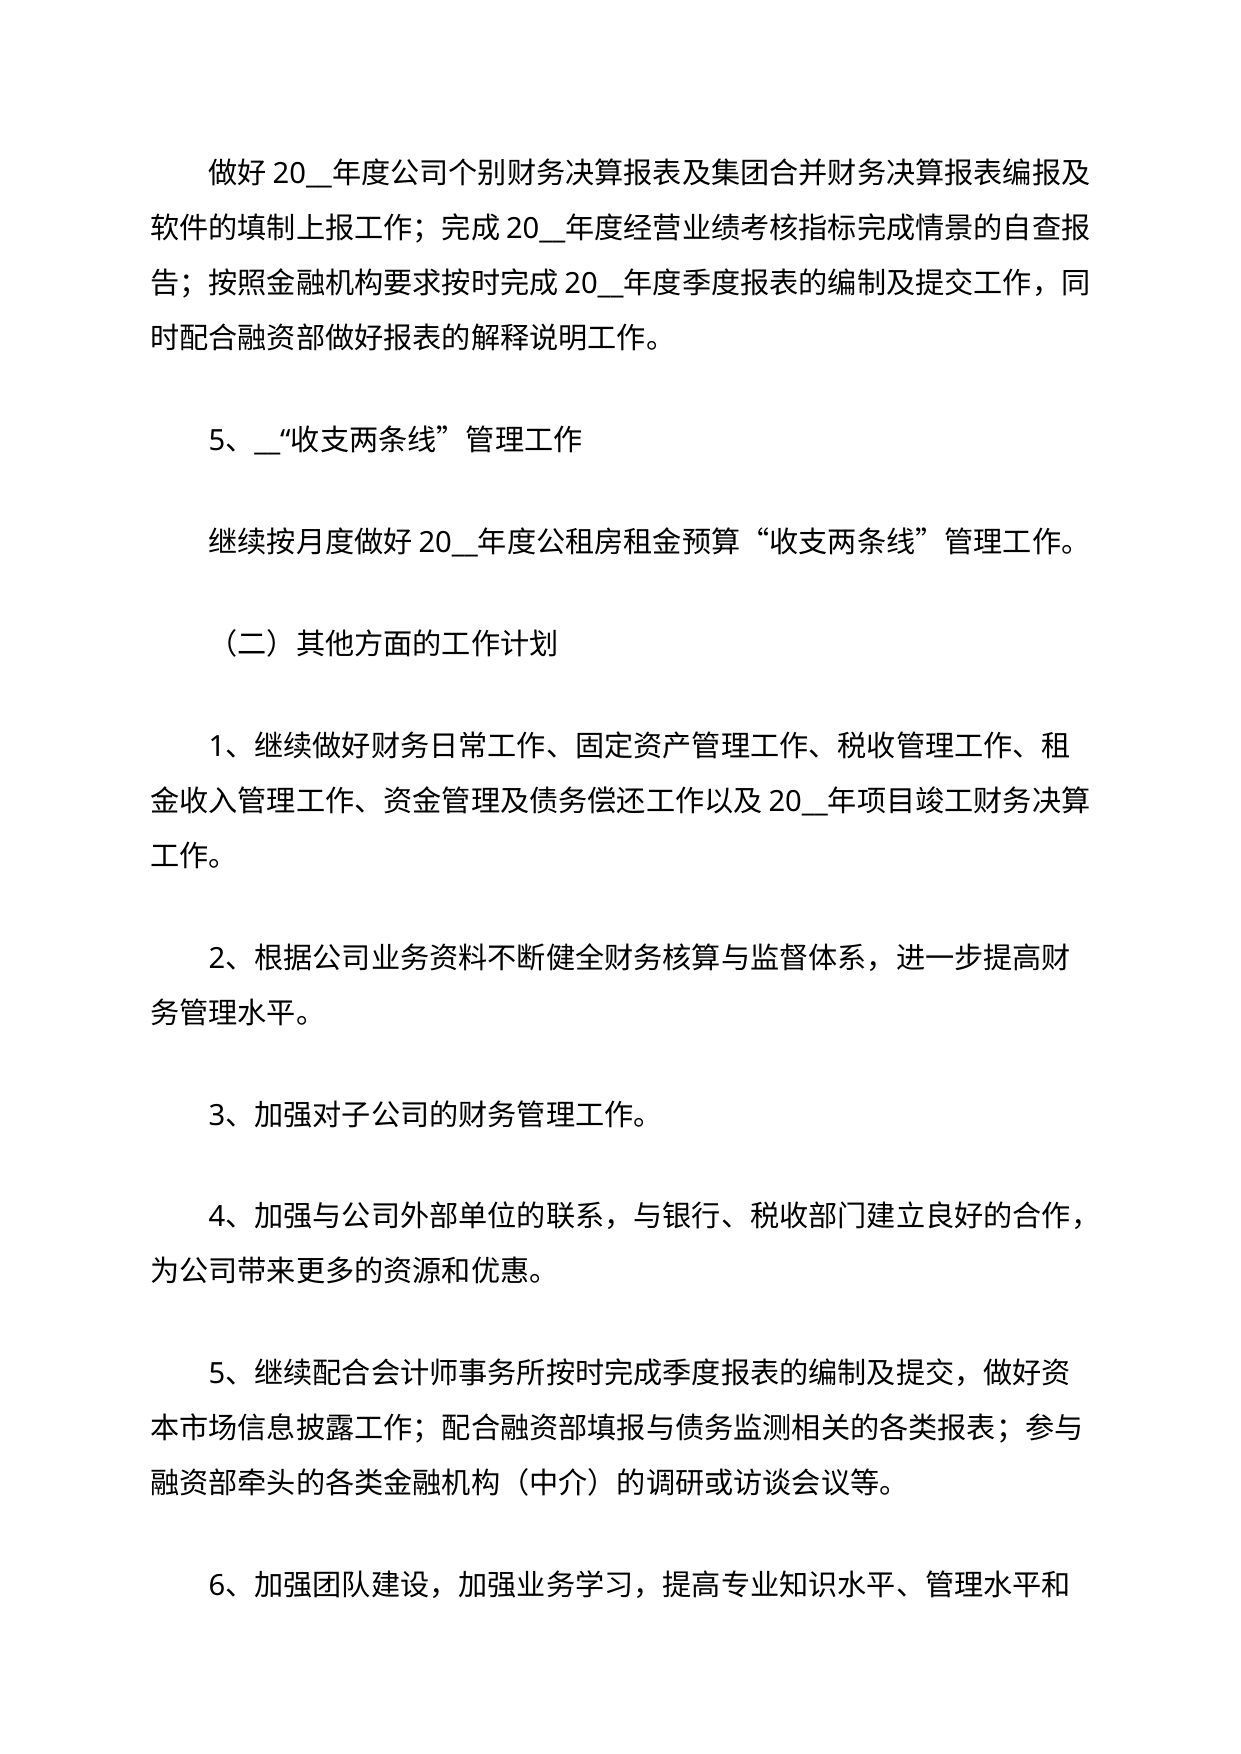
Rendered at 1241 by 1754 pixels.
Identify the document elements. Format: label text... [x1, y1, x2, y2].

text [150, 1561, 1090, 1604]
text 1、继续做好财务日常工作、固定资产管理工作、税收管理工作、租金收入管理工作、资金管理及债务偿还工作以及20__年项目竣工财务决算工作。 [150, 722, 1090, 875]
text （二）其他方面的工作计划 [150, 621, 1090, 663]
text 做好20__年度公司个别财务决算报表及集团合并财务决算报表编报及软件的填制上报工作；完成20__年度经营业绩考核指标完成情景的自查报告；按照金融机构要求按时完成20__年度季度报表的编制及提交工作，同时配合融资部做好报表的解释说明工作。 [150, 150, 1090, 357]
text 2、根据公司业务资料不断健全财务核算与监督体系，进一步提高财务管理水平。 [150, 934, 1090, 1032]
text 3、加强对子公司的财务管理工作。 [150, 1091, 1090, 1133]
text 继续按月度做好20__年度公租房租金预算“收支两条线”管理工作。 [150, 519, 1090, 561]
text 4、加强与公司外部单位的联系，与银行、税收部门建立良好的合作，为公司带来更多的资源和优惠。 [150, 1193, 1090, 1290]
text 5、__“收支两条线”管理工作 [150, 417, 1090, 459]
text 5、继续配合会计师事务所按时完成季度报表的编制及提交，做好资本市场信息披露工作；配合融资部填报与债务监测相关的各类报表；参与融资部牵头的各类金融机构（中介）的调研或访谈会议等。 [150, 1350, 1090, 1502]
